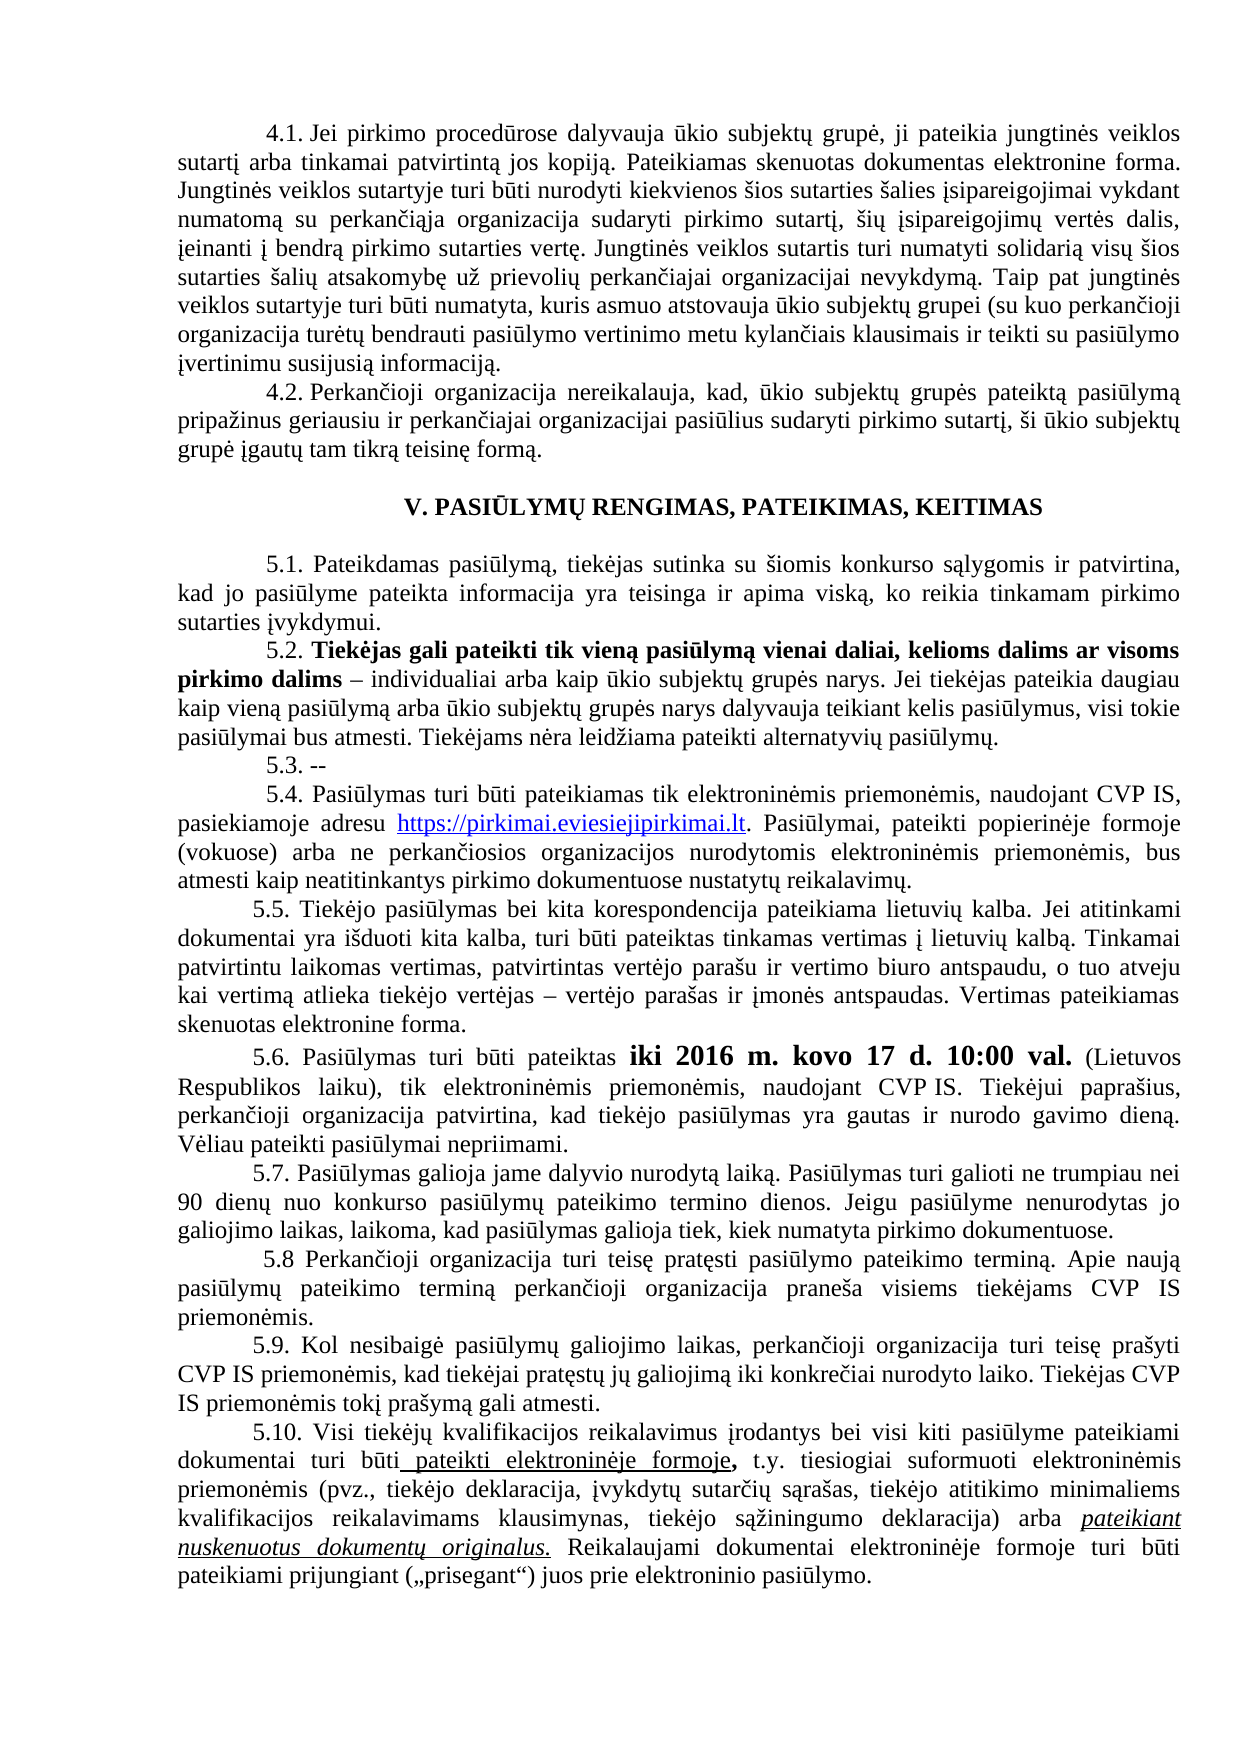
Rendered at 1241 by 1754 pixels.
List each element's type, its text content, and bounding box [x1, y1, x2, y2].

text 5.6. Pasiūlymas turi būti pateiktas iki 2016 m. kovo 17 d. 10:00 val. (Lietuvos Respublikos laiku), tik elektroninėmis priemonėmis, naudojant CVP IS. Tiekėjui paprašius, perkančioji organizacija patvirtina, kad tiekėjo pasiūlymas yra gautas ir nurodo gavimo dieną. Vėliau pateikti pasiūlymai nepriimami. [177, 1038, 1181, 1158]
text 5.3. -- [177, 751, 1181, 779]
text 5.10. Visi tiekėjų kvalifikacijos reikalavimus įrodantys bei visi kiti pasiūlyme pateikiami dokumentai turi būti pateikti elektroninėje formoje, t.y. tiesiogiai suformuoti elektroninėmis priemonėmis (pvz., tiekėjo deklaracija, įvykdytų sutarčių sąrašas, tiekėjo atitikimo minimaliems kvalifikacijos reikalavimams klausimynas, tiekėjo sąžiningumo deklaracija) arba pateikiant nuskenuotus dokumentų originalus. Reikalaujami dokumentai elektroninėje formoje turi būti pateikiami prijungiant („prisegant“) juos prie elektroninio pasiūlymo. [177, 1417, 1181, 1589]
text 5.9. Kol nesibaigė pasiūlymų galiojimo laikas, perkančioji organizacija turi teisę prašyti CVP IS priemonėmis, kad tiekėjai pratęstų jų galiojimą iki konkrečiai nurodyto laiko. Tiekėjas CVP IS priemonėmis tokį prašymą gali atmesti. [177, 1330, 1181, 1417]
text V. PASIŪLYMŲ RENGIMAS, PATEIKIMAS, KEITIMAS [177, 492, 1181, 521]
text 5.5. Tiekėjo pasiūlymas bei kita korespondencija pateikiama lietuvių kalba. Jei atitinkami dokumentai yra išduoti kita kalba, turi būti pateiktas tinkamas vertimas į lietuvių kalbą. Tinkamai patvirtintu laikomas vertimas, patvirtintas vertėjo parašu ir vertimo biuro antspaudu, o tuo atveju kai vertimą atlieka tiekėjo vertėjas – vertėjo parašas ir įmonės antspaudas. Vertimas pateikiamas skenuotas elektronine forma. [177, 894, 1181, 1038]
text 5.4. Pasiūlymas turi būti pateikiamas tik elektroninėmis priemonėmis, naudojant CVP IS, pasiekiamoje adresu https://pirkimai.eviesiejipirkimai.lt. Pasiūlymai, pateikti popierinėje formoje (vokuose) arba ne perkančiosios organizacijos nurodytomis elektroninėmis priemonėmis, bus atmesti kaip neatitinkantys pirkimo dokumentuose nustatytų reikalavimų. [177, 779, 1181, 894]
text 5.1. Pateikdamas pasiūlymą, tiekėjas sutinka su šiomis konkurso sąlygomis ir patvirtina, kad jo pasiūlyme pateikta informacija yra teisinga ir apima viską, ko reikia tinkamam pirkimo sutarties įvykdymui. [177, 549, 1181, 636]
text 5.2. Tiekėjas gali pateikti tik vieną pasiūlymą vienai daliai, kelioms dalims ar visoms pirkimo dalims – individualiai arba kaip ūkio subjektų grupės narys. Jei tiekėjas pateikia daugiau kaip vieną pasiūlymą arba ūkio subjektų grupės narys dalyvauja teikiant kelis pasiūlymus, visi tokie pasiūlymai bus atmesti. Tiekėjams nėra leidžiama pateikti alternatyvių pasiūlymų. [177, 636, 1181, 751]
text 5.8 Perkančioji organizacija turi teisę pratęsti pasiūlymo pateikimo terminą. Apie naują pasiūlymų pateikimo terminą perkančioji organizacija praneša visiems tiekėjams CVP IS priemonėmis. [177, 1244, 1181, 1330]
text 4.1. Jei pirkimo procedūrose dalyvauja ūkio subjektų grupė, ji pateikia jungtinės veiklos sutartį arba tinkamai patvirtintą jos kopiją. Pateikiamas skenuotas dokumentas elektronine forma. Jungtinės veiklos sutartyje turi būti nurodyti kiekvienos šios sutarties šalies įsipareigojimai vykdant numatomą su perkančiąja organizacija sudaryti pirkimo sutartį, šių įsipareigojimų vertės dalis, įeinanti į bendrą pirkimo sutarties vertę. Jungtinės veiklos sutartis turi numatyti solidarią visų šios sutarties šalių atsakomybę už prievolių perkančiajai organizacijai nevykdymą. Taip pat jungtinės veiklos sutartyje turi būti numatyta, kuris asmuo atstovauja ūkio subjektų grupei (su kuo perkančioji organizacija turėtų bendrauti pasiūlymo vertinimo metu kylančiais klausimais ir teikti su pasiūlymo įvertinimu susijusią informaciją. [177, 118, 1181, 377]
text 4.2. Perkančioji organizacija nereikalauja, kad, ūkio subjektų grupės pateiktą pasiūlymą pripažinus geriausiu ir perkančiajai organizacijai pasiūlius sudaryti pirkimo sutartį, ši ūkio subjektų grupė įgautų tam tikrą teisinę formą. [177, 377, 1181, 463]
text 5.7. Pasiūlymas galioja jame dalyvio nurodytą laiką. Pasiūlymas turi galioti ne trumpiau nei 90 dienų nuo konkurso pasiūlymų pateikimo termino dienos. Jeigu pasiūlyme nenurodytas jo galiojimo laikas, laikoma, kad pasiūlymas galioja tiek, kiek numatyta pirkimo dokumentuose. [177, 1158, 1181, 1244]
